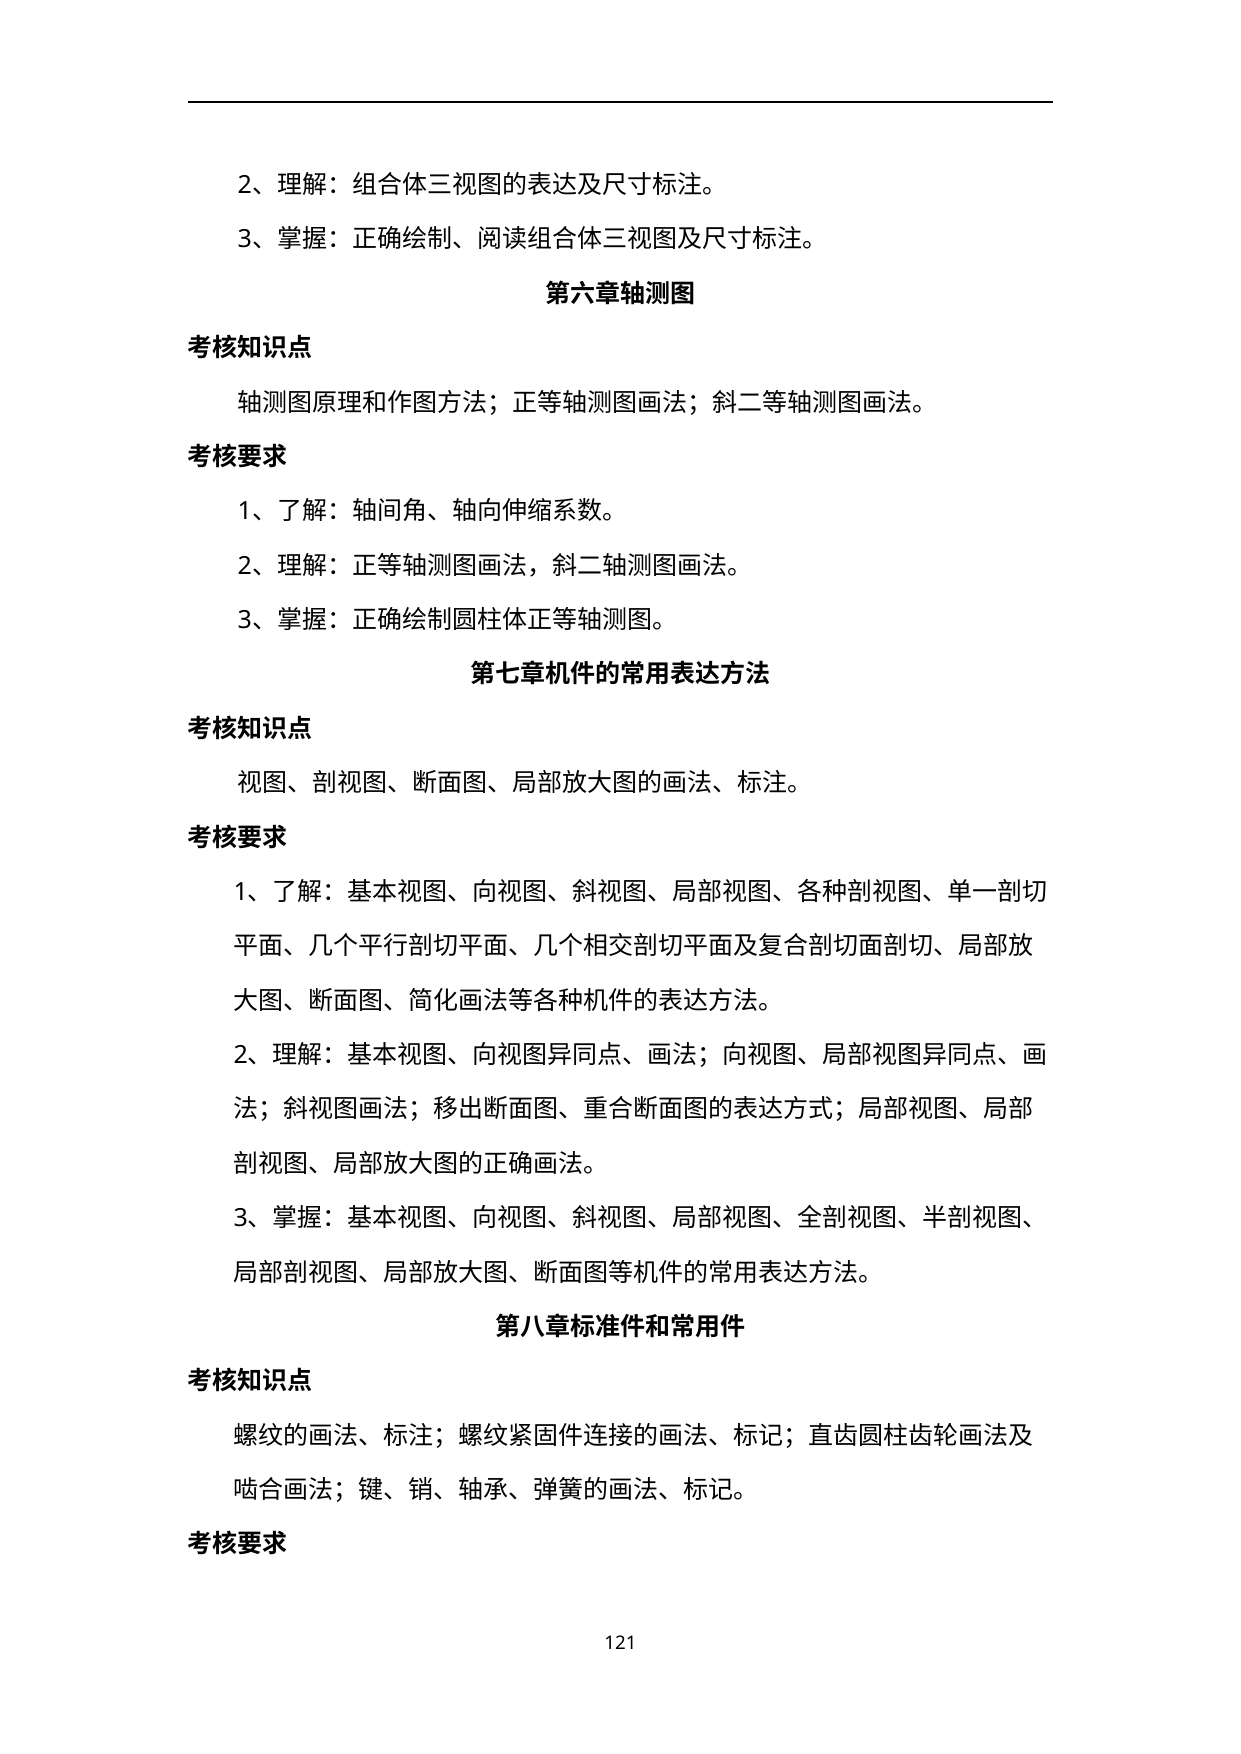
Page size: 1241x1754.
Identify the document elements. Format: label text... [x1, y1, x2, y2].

text 考核知识点 [187, 708, 1053, 744]
text 考核知识点 [187, 1361, 1053, 1397]
text 考核要求 [187, 1524, 1053, 1560]
text 第七章机件的常用表达方法 [187, 654, 1053, 690]
text 第八章标准件和常用件 [187, 1306, 1053, 1343]
text 考核要求 [187, 436, 1053, 473]
text 2、理解：基本视图、向视图异同点、画法；向视图、局部视图异同点、画法；斜视图画法；移出断面图、重合断面图的表达方式；局部视图、局部剖视图、局部放大图的正确画法。 [233, 1034, 1053, 1179]
text 第六章轴测图 [187, 273, 1053, 309]
text 1、了解：轴间角、轴向伸缩系数。 [187, 491, 1053, 527]
text 3、掌握：正确绘制圆柱体正等轴测图。 [187, 599, 1053, 636]
text 轴测图原理和作图方法；正等轴测图画法；斜二等轴测图画法。 [187, 382, 1053, 418]
text 2、理解：正等轴测图画法，斜二轴测图画法。 [187, 545, 1053, 581]
text 3、掌握：基本视图、向视图、斜视图、局部视图、全剖视图、半剖视图、局部剖视图、局部放大图、断面图等机件的常用表达方法。 [233, 1198, 1053, 1288]
text 1、了解：基本视图、向视图、斜视图、局部视图、各种剖视图、单一剖切平面、几个平行剖切平面、几个相交剖切平面及复合剖切面剖切、局部放大图、断面图、简化画法等各种机件的表达方法。 [233, 871, 1053, 1016]
text 螺纹的画法、标注；螺纹紧固件连接的画法、标记；直齿圆柱齿轮画法及啮合画法；键、销、轴承、弹簧的画法、标记。 [233, 1415, 1053, 1506]
text 考核要求 [187, 817, 1053, 853]
text 2、理解：组合体三视图的表达及尺寸标注。 [187, 164, 1053, 201]
text 考核知识点 [187, 328, 1053, 364]
text 3、掌握：正确绘制、阅读组合体三视图及尺寸标注。 [187, 219, 1053, 255]
text 视图、剖视图、断面图、局部放大图的画法、标注。 [187, 763, 1053, 799]
